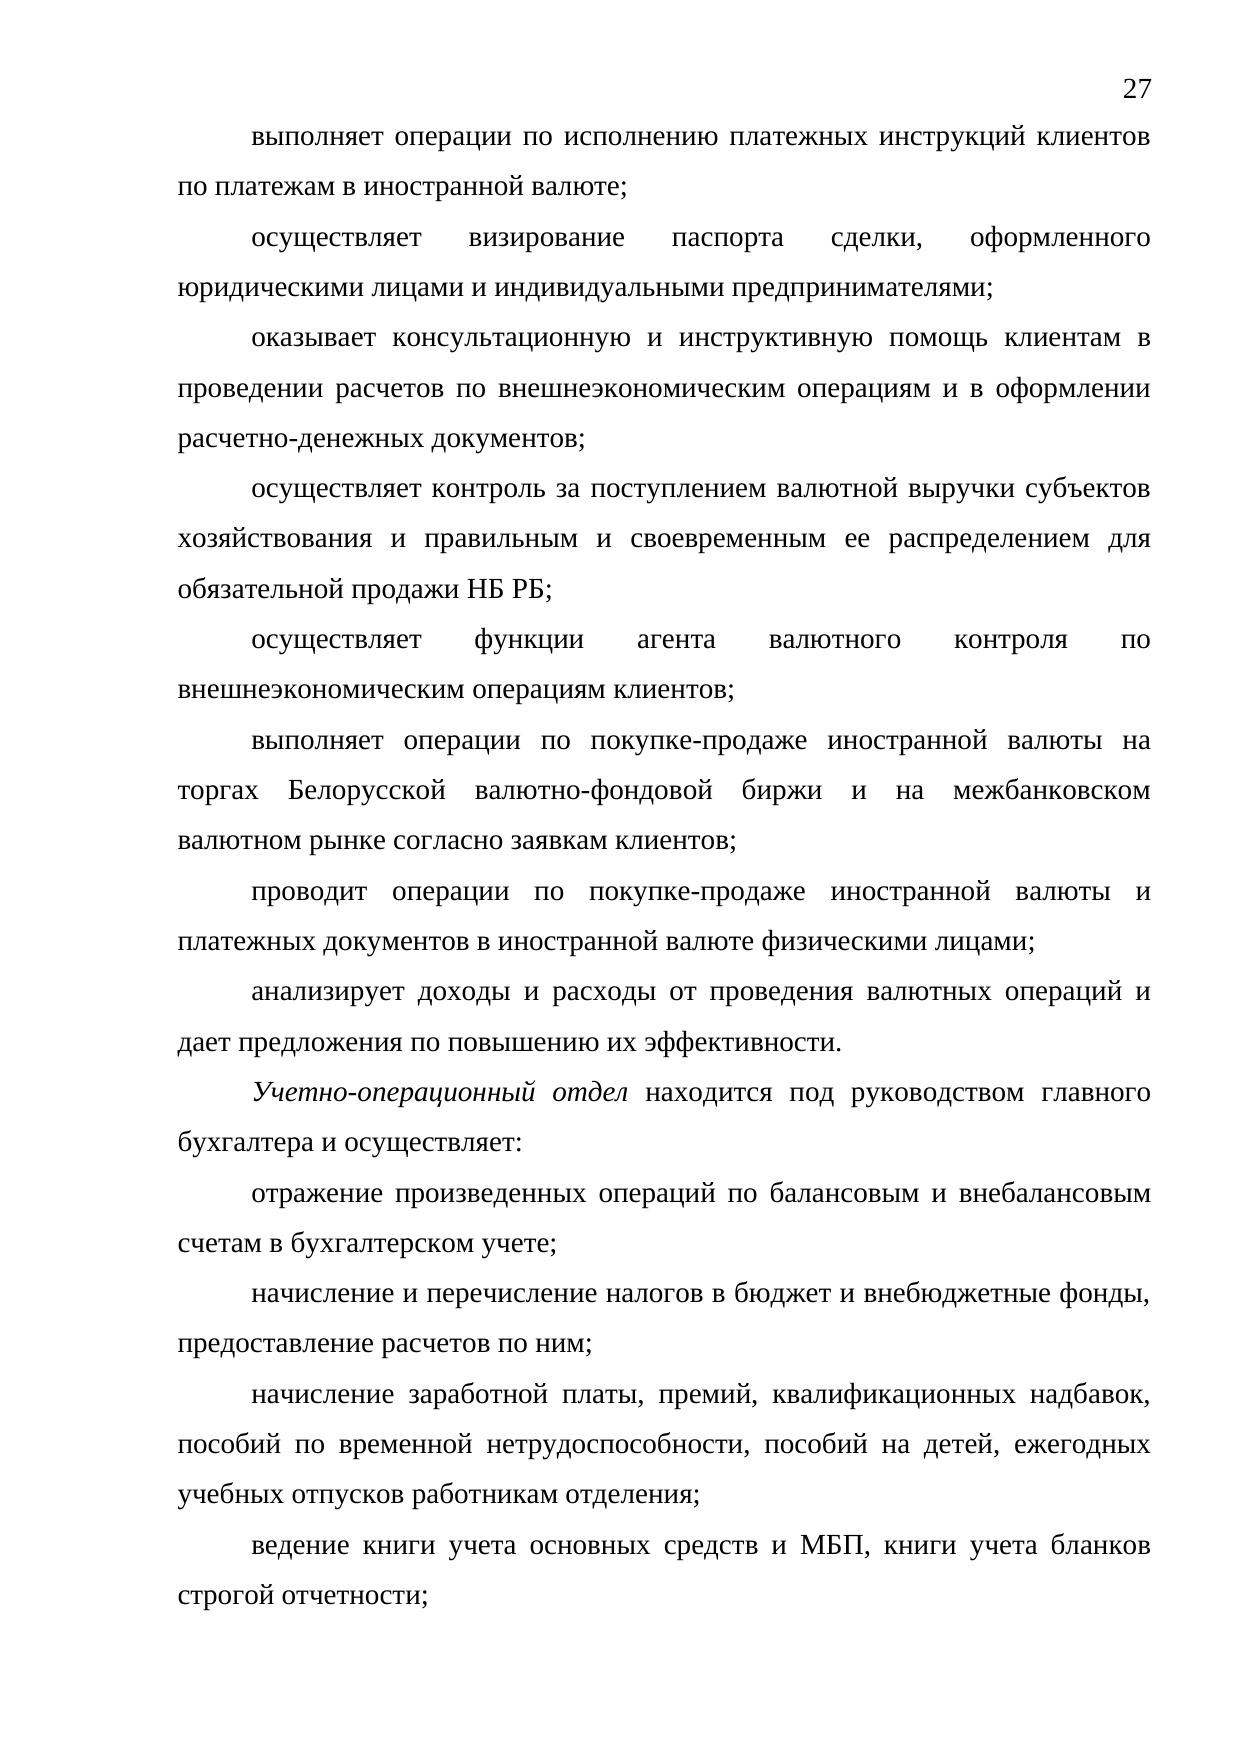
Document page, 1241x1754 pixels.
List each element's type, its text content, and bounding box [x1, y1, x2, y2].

text ведение книги учета основных средств и МБП, книги учета бланков строгой отчетности; [177, 1527, 1152, 1611]
text начисление и перечисление налогов в бюджет и внебюджетные фонды, предоставление расчетов по ним; [177, 1275, 1152, 1359]
text выполняет операции по покупке-продаже иностранной валюты на торгах Белорусской валютно-фондовой биржи и на межбанковском валютном рынке согласно заявкам клиентов; [177, 722, 1152, 856]
text осуществляет визирование паспорта сделки, оформленного юридическими лицами и индивидуальными предпринимателями; [177, 219, 1152, 303]
text выполняет операции по исполнению платежных инструкций клиентов по платежам в иностранной валюте; [177, 118, 1152, 202]
text оказывает консультационную и инструктивную помощь клиентам в проведении расчетов по внешнеэкономическим операциям и в оформлении расчетно-денежных документов; [177, 319, 1152, 453]
text анализирует доходы и расходы от проведения валютных операций и дает предложения по повышению их эффективности. [177, 973, 1152, 1057]
text проводит операции по покупке-продаже иностранной валюты и платежных документов в иностранной валюте физическими лицами; [177, 873, 1152, 957]
text осуществляет функции агента валютного контроля по внешнеэкономическим операциям клиентов; [177, 621, 1152, 705]
text осуществляет контроль за поступлением валютной выручки субъектов хозяйствования и правильным и своевременным ее распределением для обязательной продажи НБ РБ; [177, 470, 1152, 604]
text Учетно-операционный отдел находится под руководством главного бухгалтера и осуществляет: [177, 1074, 1152, 1158]
text отражение произведенных операций по балансовым и внебалансовым счетам в бухгалтерском учете; [177, 1175, 1152, 1258]
text начисление заработной платы, премий, квалификационных надбавок, пособий по временной нетрудоспособности, пособий на детей, ежегодных учебных отпусков работникам отделения; [177, 1376, 1152, 1510]
